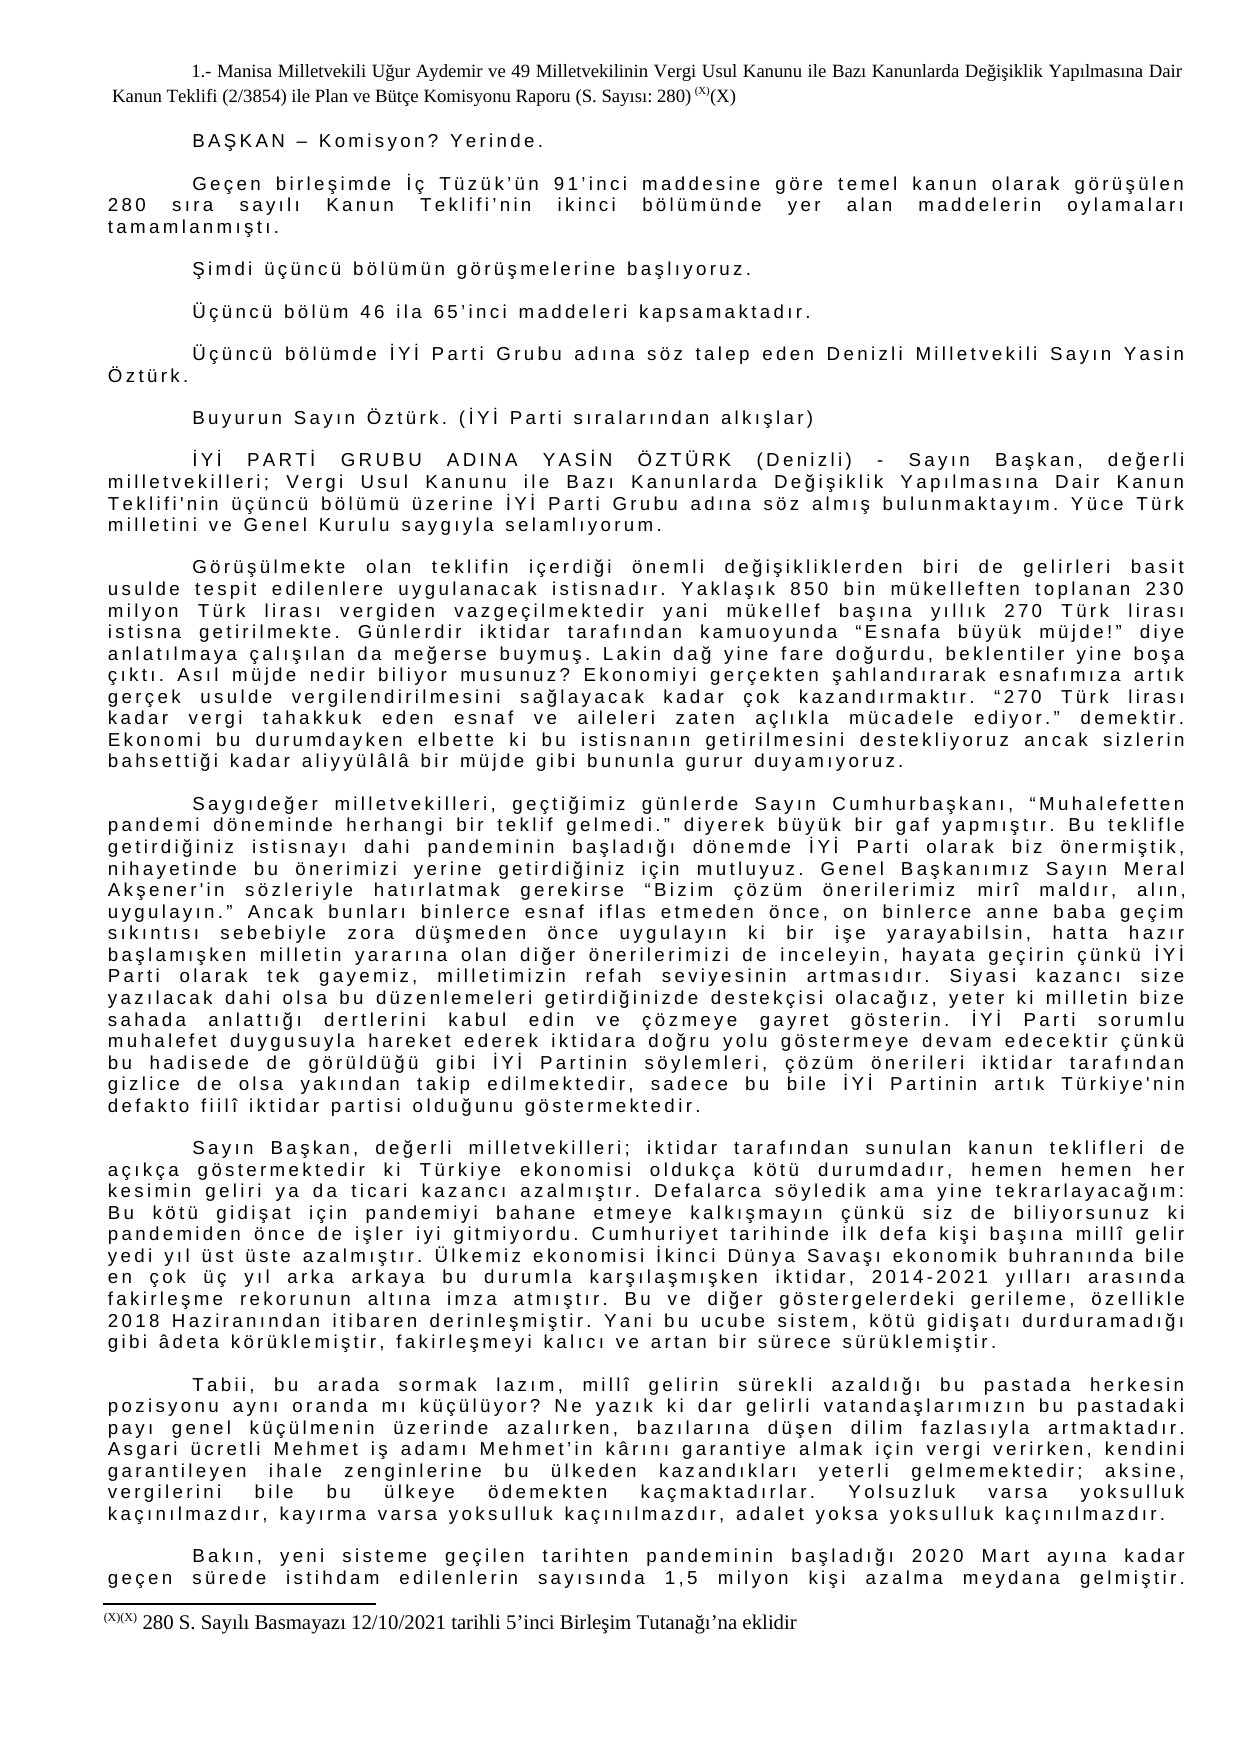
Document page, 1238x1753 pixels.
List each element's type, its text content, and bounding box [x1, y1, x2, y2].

text İYİ PARTİ GRUBU ADINA YASİN ÖZTÜRK (Denizli) - Sayın Başkan, değerli milletvekilleri; Vergi Usul Kanunu ile Bazı Kanunlarda Değişiklik Yapılmasına Dair Kanun Teklifi'nin üçüncü bölümü üzerine İYİ Parti Grubu adına söz almış bulunmaktayım. Yüce Türk milletini ve Genel Kurulu saygıyla selamlıyorum. [108, 449, 1186, 535]
text Saygıdeğer milletvekilleri, geçtiğimiz günlerde Sayın Cumhurbaşkanı, “Muhalefetten pandemi döneminde herhangi bir teklif gelmedi.” diyerek büyük bir gaf yapmıştır. Bu teklifle getirdiğiniz istisnayı dahi pandeminin başladığı dönemde İYİ Parti olarak biz önermiştik, nihayetinde bu önerimizi yerine getirdiğiniz için mutluyuz. Genel Başkanımız Sayın Meral Akşener'in sözleriyle hatırlatmak gerekirse “Bizim çözüm önerilerimiz mirî maldır, alın, uygulayın.” Ancak bunları binlerce esnaf iflas etmeden önce, on binlerce anne baba geçim sıkıntısı sebebiyle zora düşmeden önce uygulayın ki bir işe yarayabilsin, hatta hazır başlamışken milletin yararına olan diğer önerilerimizi de inceleyin, hayata geçirin çünkü İYİ Parti olarak tek gayemiz, milletimizin refah seviyesinin artmasıdır. Siyasi kazancı size yazılacak dahi olsa bu düzenlemeleri getirdiğinizde destekçisi olacağız, yeter ki milletin bize sahada anlattığı dertlerini kabul edin ve çözmeye gayret gösterin. İYİ Parti sorumlu muhalefet duygusuyla hareket ederek iktidara doğru yolu göstermeye devam edecektir çünkü bu hadisede de görüldüğü gibi İYİ Partinin söylemleri, çözüm önerileri iktidar tarafından gizlice de olsa yakından takip edilmektedir, sadece bu bile İYİ Partinin artık Türkiye'nin defakto fiilî iktidar partisi olduğunu göstermektedir. [108, 793, 1186, 1116]
text Sayın Başkan, değerli milletvekilleri; iktidar tarafından sunulan kanun teklifleri de açıkça göstermektedir ki Türkiye ekonomisi oldukça kötü durumdadır, hemen hemen her kesimin geliri ya da ticari kazancı azalmıştır. Defalarca söyledik ama yine tekrarlayacağım: Bu kötü gidişat için pandemiyi bahane etmeye kalkışmayın çünkü siz de biliyorsunuz ki pandemiden önce de işler iyi gitmiyordu. Cumhuriyet tarihinde ilk defa kişi başına millî gelir yedi yıl üst üste azalmıştır. Ülkemiz ekonomisi İkinci Dünya Savaşı ekonomik buhranında bile en çok üç yıl arka arkaya bu durumla karşılaşmışken iktidar, 2014-2021 yılları arasında fakirleşme rekorunun altına imza atmıştır. Bu ve diğer göstergelerdeki gerileme, özellikle 2018 Haziranından itibaren derinleşmiştir. Yani bu ucube sistem, kötü gidişatı durduramadığı gibi âdeta körüklemiştir, fakirleşmeyi kalıcı ve artan bir sürece sürüklemiştir. [108, 1137, 1186, 1353]
text Görüşülmekte olan teklifin içerdiği önemli değişikliklerden biri de gelirleri basit usulde tespit edilenlere uygulanacak istisnadır. Yaklaşık 850 bin mükelleften toplanan 230 milyon Türk lirası vergiden vazgeçilmektedir yani mükellef başına yıllık 270 Türk lirası istisna getirilmekte. Günlerdir iktidar tarafından kamuoyunda “Esnafa büyük müjde!” diye anlatılmaya çalışılan da meğerse buymuş. Lakin dağ yine fare doğurdu, beklentiler yine boşa çıktı. Asıl müjde nedir biliyor musunuz? Ekonomiyi gerçekten şahlandırarak esnafımıza artık gerçek usulde vergilendirilmesini sağlayacak kadar çok kazandırmaktır. “270 Türk lirası kadar vergi tahakkuk eden esnaf ve aileleri zaten açlıkla mücadele ediyor.” demektir. Ekonomi bu durumdayken elbette ki bu istisnanın getirilmesini destekliyoruz ancak sizlerin bahsettiği kadar aliyyülâlâ bir müjde gibi bununla gurur duyamıyoruz. [108, 556, 1186, 772]
text Üçüncü bölümde İYİ Parti Grubu adına söz talep eden Denizli Milletvekili Sayın Yasin Öztürk. [108, 343, 1186, 386]
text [108, 1545, 1186, 1588]
text Üçüncü bölüm 46 ila 65’inci maddeleri kapsamaktadır. [108, 300, 1186, 322]
text Şimdi üçüncü bölümün görüşmelerine başlıyoruz. [108, 258, 1186, 279]
text Tabii, bu arada sormak lazım, millî gelirin sürekli azaldığı bu pastada herkesin pozisyonu aynı oranda mı küçülüyor? Ne yazık ki dar gelirli vatandaşlarımızın bu pastadaki payı genel küçülmenin üzerinde azalırken, bazılarına düşen dilim fazlasıyla artmaktadır. Asgari ücretli Mehmet iş adamı Mehmet’in kârını garantiye almak için vergi verirken, kendini garantileyen ihale zenginlerine bu ülkeden kazandıkları yeterli gelmemektedir; aksine, vergilerini bile bu ülkeye ödemekten kaçmaktadırlar. Yolsuzluk varsa yoksulluk kaçınılmazdır, kayırma varsa yoksulluk kaçınılmazdır, adalet yoksa yoksulluk kaçınılmazdır. [108, 1373, 1186, 1524]
text Geçen birleşimde İç Tüzük’ün 91’inci maddesine göre temel kanun olarak görüşülen 280 sıra sayılı Kanun Teklifi’nin ikinci bölümünde yer alan maddelerin oylamaları tamamlanmıştı. [108, 172, 1186, 237]
text 1.- Manisa Milletvekili Uğur Aydemir ve 49 Milletvekilinin Vergi Usul Kanunu ile Bazı Kanunlarda Değişiklik Yapılmasına Dair Kanun Teklifi (2/3854) ile Plan ve Bütçe Komisyonu Raporu (S. Sayısı: 280) (X) [112, 60, 1184, 106]
text Buyurun Sayın Öztürk. (İYİ Parti sıralarından alkışlar) [108, 407, 1186, 428]
text BAŞKAN – Komisyon? Yerinde. [108, 130, 1186, 152]
